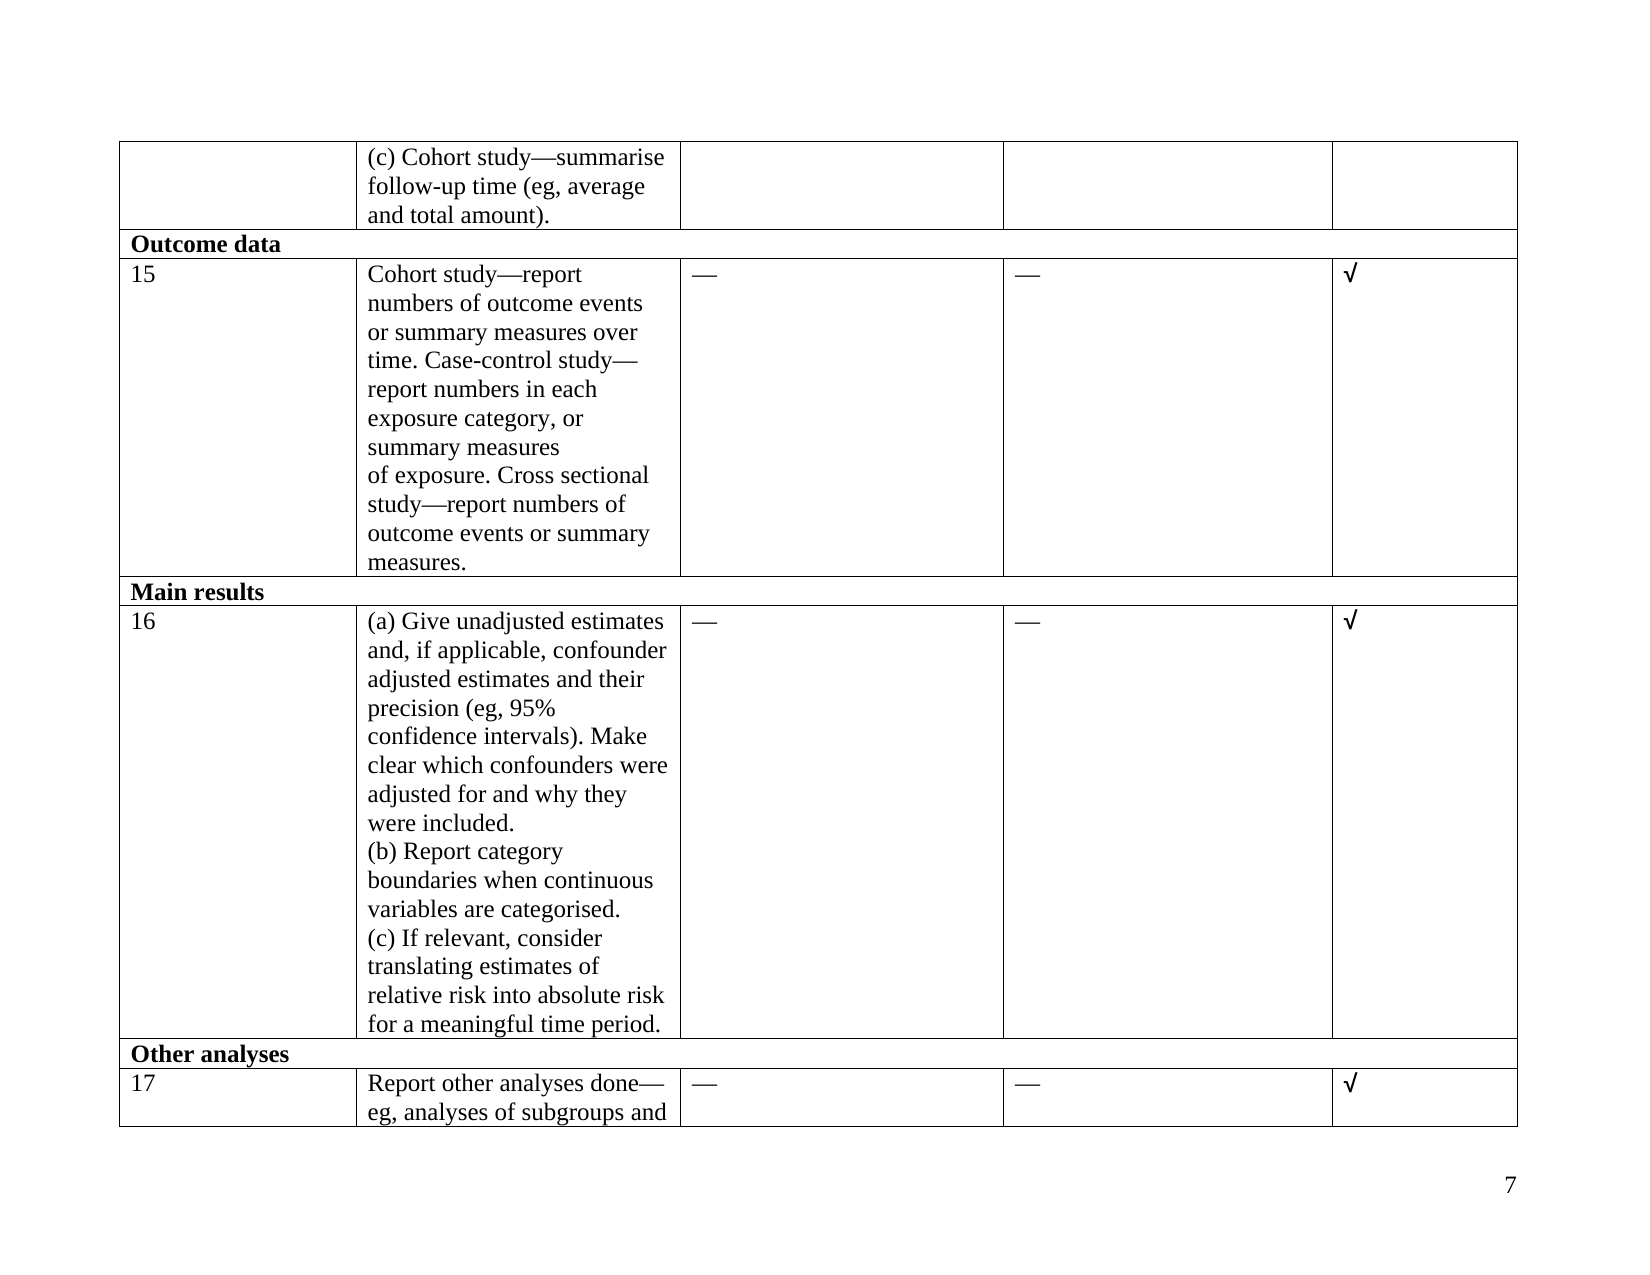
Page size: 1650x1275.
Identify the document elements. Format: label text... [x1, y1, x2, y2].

table_cell — [1004, 606, 1332, 1038]
table_cell — [1004, 259, 1332, 576]
table_cell √ [1333, 259, 1517, 576]
table_cell 15 [120, 259, 356, 576]
table_cell — [681, 142, 1003, 228]
table_cell — [1004, 142, 1332, 228]
table_cell 17 [120, 1069, 356, 1126]
table_cell √ [1333, 1069, 1517, 1126]
table_cell — [681, 606, 1003, 1038]
table_cell √ [1333, 142, 1517, 228]
table_cell (a) Give unadjusted estimates and, if applicable, confounder adjusted estimates and their precision (eg, 95% confidence intervals). Make clear which confounders were adjusted for and why they were included. (b) Report category boundaries when continuous variables are categorised. (c) If relevant, consider translating estimates of relative risk into absolute risk for a meaningful time period. [357, 606, 680, 1038]
table_cell √ [1333, 606, 1517, 1038]
table_cell Cohort study—report numbers of outcome events or summary measures over time. Case-control study—report numbers in each exposure category, or summary measures of exposure. Cross sectional study—report numbers of outcome events or summary measures. [357, 259, 680, 576]
table_cell — [1004, 1069, 1332, 1126]
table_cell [357, 1069, 680, 1126]
table_cell Outcome data [120, 230, 1517, 258]
table_cell Main results [120, 577, 1517, 605]
table_cell — [681, 259, 1003, 576]
table_cell — [681, 1069, 1003, 1126]
table_cell 14 [120, 142, 356, 228]
table_cell 16 [120, 606, 356, 1038]
table_cell Other analyses [120, 1039, 1517, 1067]
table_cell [357, 142, 680, 228]
